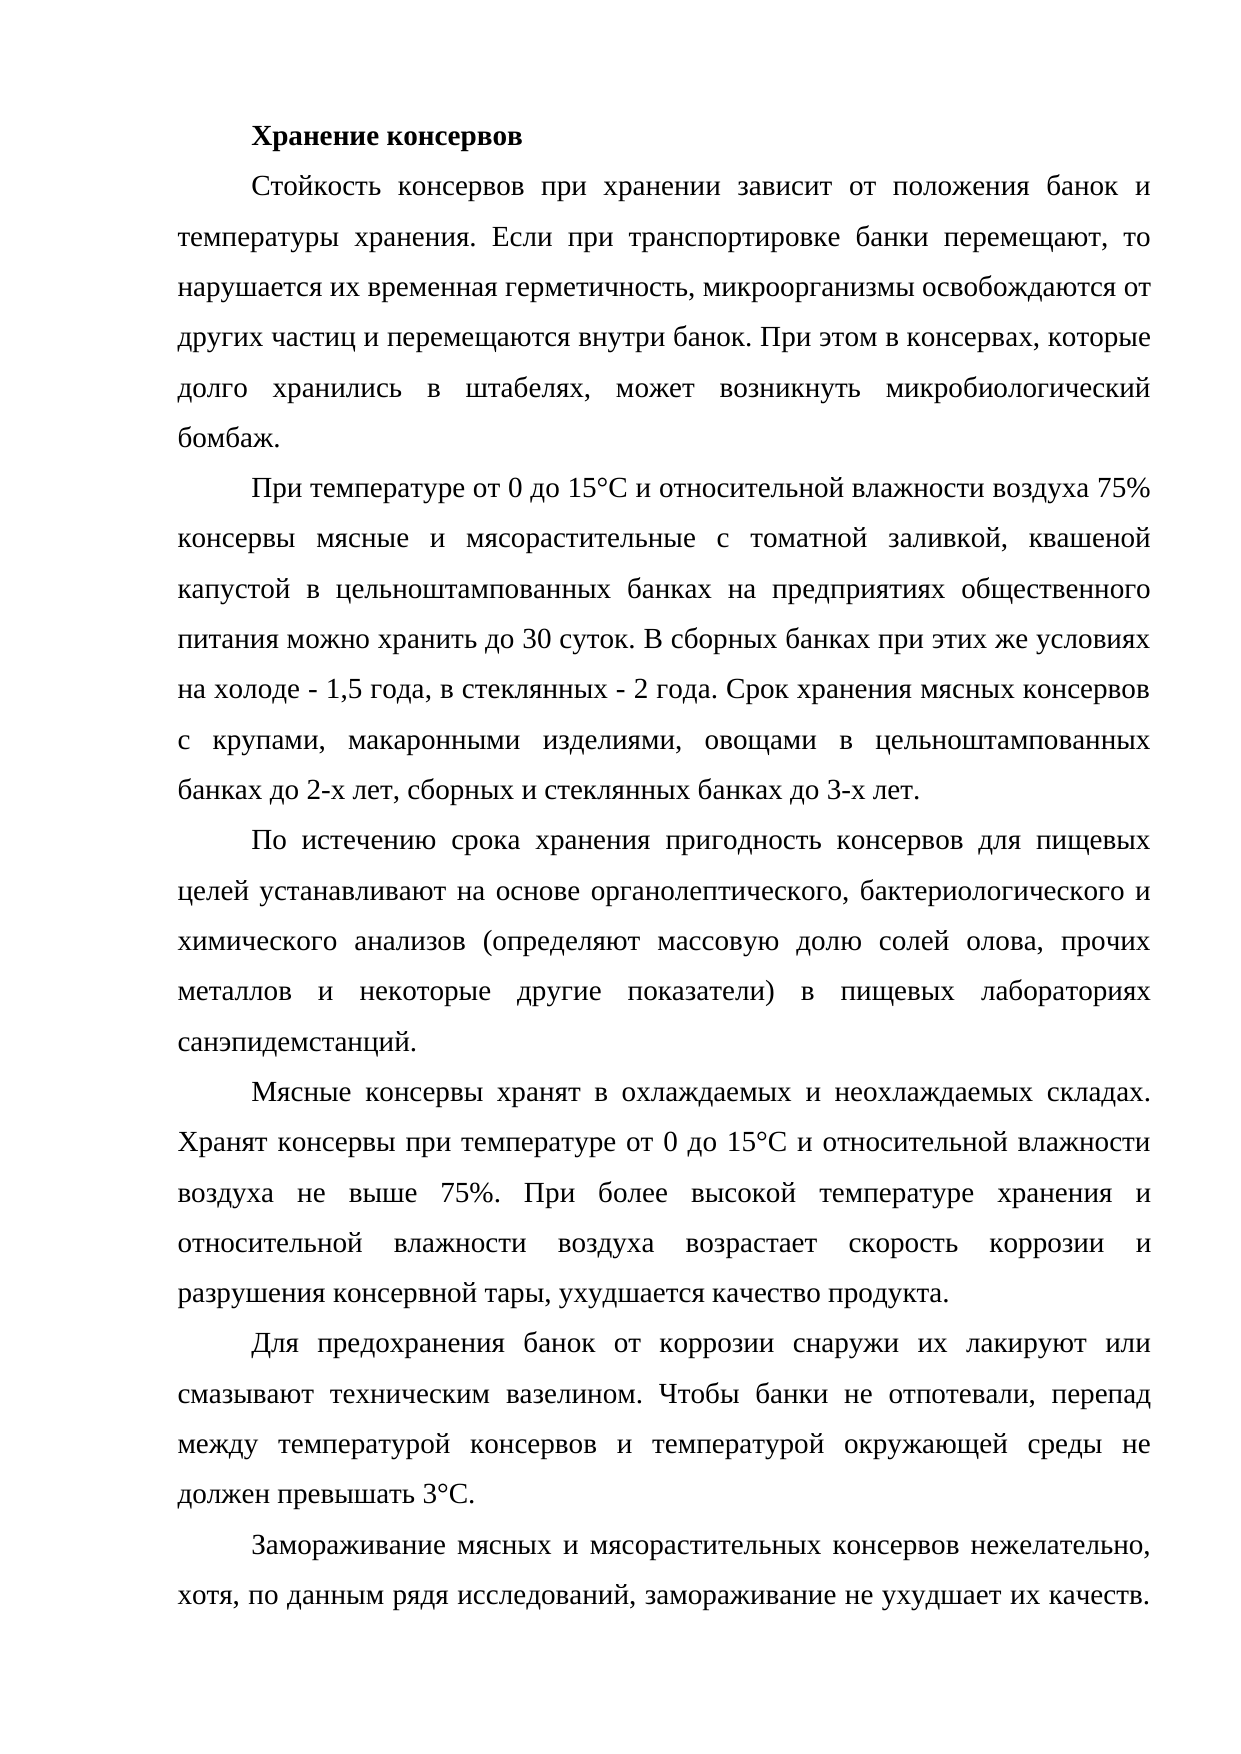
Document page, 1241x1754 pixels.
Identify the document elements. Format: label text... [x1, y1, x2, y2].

text Мясные консервы хранят в охлаждаемых и неохлаждаемых складах. Хранят консервы при температуре от 0 до 15°С и относительной влажности воздуха не выше 75%. При более высокой температуре хранения и относительной влажности воздуха возрастает скорость коррозии и разрушения консервной тары, ухудшается качество продукта. [177, 1074, 1152, 1309]
text По истечению срока хранения пригодность консервов для пищевых целей устанавливают на основе органолептического, бактериологического и химического анализов (определяют массовую долю солей олова, прочих металлов и некоторые другие показатели) в пищевых лабораториях санэпидемстанций. [177, 822, 1152, 1057]
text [177, 1527, 1152, 1611]
text При температуре от 0 до 15°С и относительной влажности воздуха 75% консервы мясные и мясорастительные с томатной заливкой, квашеной капустой в цельноштампованных банках на предприятиях общественного питания можно хранить до 30 суток. В сборных банках при этих же условиях на холоде - 1,5 года, в стеклянных - 2 года. Срок хранения мясных консервов с крупами, макаронными изделиями, овощами в цельноштампованных банках до 2-х лет, сборных и стеклянных банках до 3-х лет. [177, 470, 1152, 806]
text Для предохранения банок от коррозии снаружи их лакируют или смазывают техническим вазелином. Чтобы банки не отпотевали, перепад между температурой консервов и температурой окружающей среды не должен превышать 3°С. [177, 1326, 1152, 1510]
text Стойкость консервов при хранении зависит от положения банок и температуры хранения. Если при транспортировке банки перемещают, то нарушается их временная герметичность, микроорганизмы освобождаются от других частиц и перемещаются внутри банок. При этом в консервах, которые долго хранились в штабелях, может возникнуть микробиологический бомбаж. [177, 168, 1152, 453]
text Хранение консервов [177, 118, 1152, 152]
